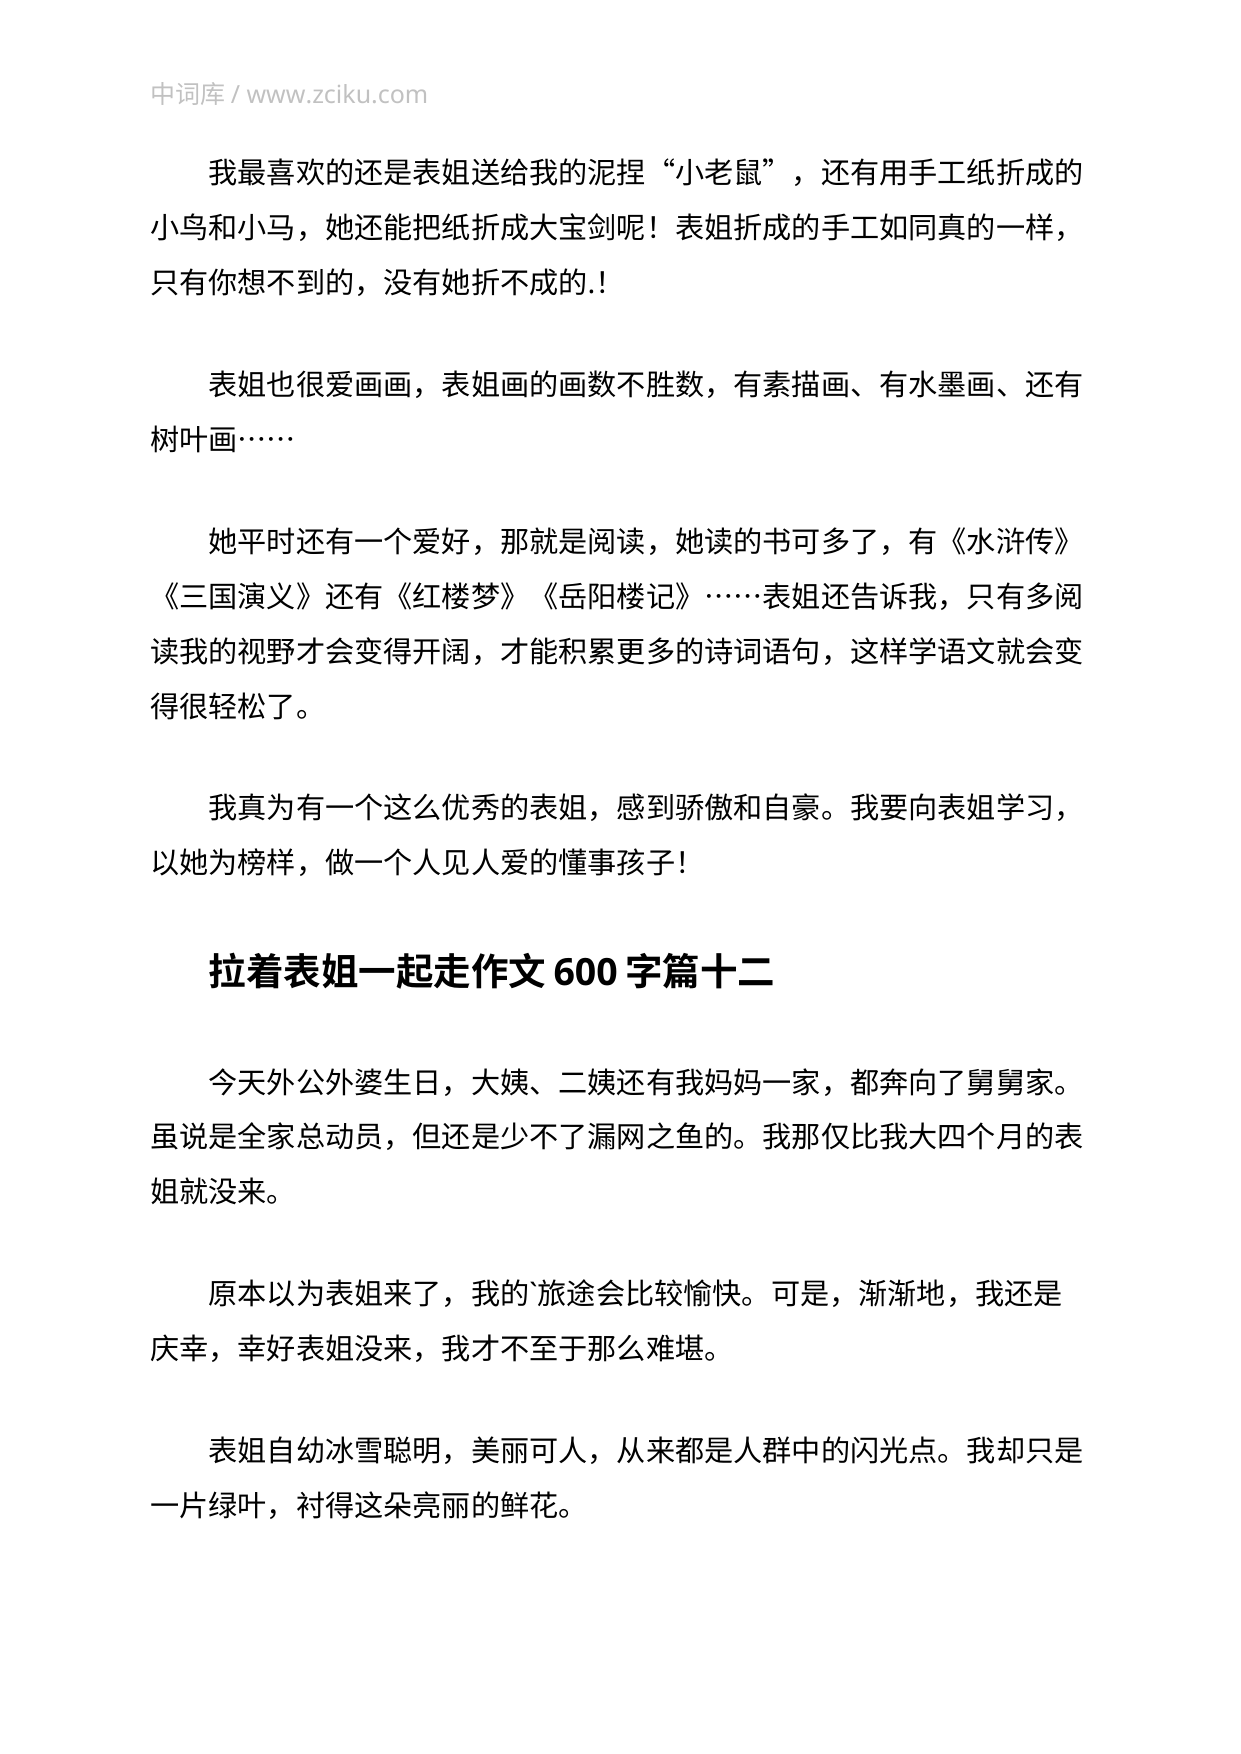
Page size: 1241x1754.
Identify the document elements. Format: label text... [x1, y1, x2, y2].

text 她平时还有一个爱好，那就是阅读，她读的书可多了，有《水浒传》《三国演义》还有《红楼梦》《岳阳楼记》……表姐还告诉我，只有多阅读我的视野才会变得开阔，才能积累更多的诗词语句，这样学语文就会变得很轻松了。 [150, 518, 1090, 725]
text 我真为有一个这么优秀的表姐，感到骄傲和自豪。我要向表姐学习，以她为榜样，做一个人见人爱的懂事孩子！ [150, 785, 1090, 882]
text 今天外公外婆生日，大姨、二姨还有我妈妈一家，都奔向了舅舅家。虽说是全家总动员，但还是少不了漏网之鱼的。我那仅比我大四个月的表姐就没来。 [150, 1059, 1090, 1211]
text 我最喜欢的还是表姐送给我的泥捏“小老鼠”，还有用手工纸折成的小鸟和小马，她还能把纸折成大宝剑呢！表姐折成的手工如同真的一样，只有你想不到的，没有她折不成的.！ [150, 150, 1090, 302]
text 表姐也很爱画画，表姐画的画数不胜数，有素描画、有水墨画、还有树叶画…… [150, 362, 1090, 459]
text 拉着表姐一起走作文600字篇十二 [150, 942, 1090, 996]
text 表姐自幼冰雪聪明，美丽可人，从来都是人群中的闪光点。我却只是一片绿叶，衬得这朵亮丽的鲜花。 [150, 1427, 1090, 1525]
text 原本以为表姐来了，我的`旅途会比较愉快。可是，渐渐地，我还是庆幸，幸好表姐没来，我才不至于那么难堪。 [150, 1271, 1090, 1368]
